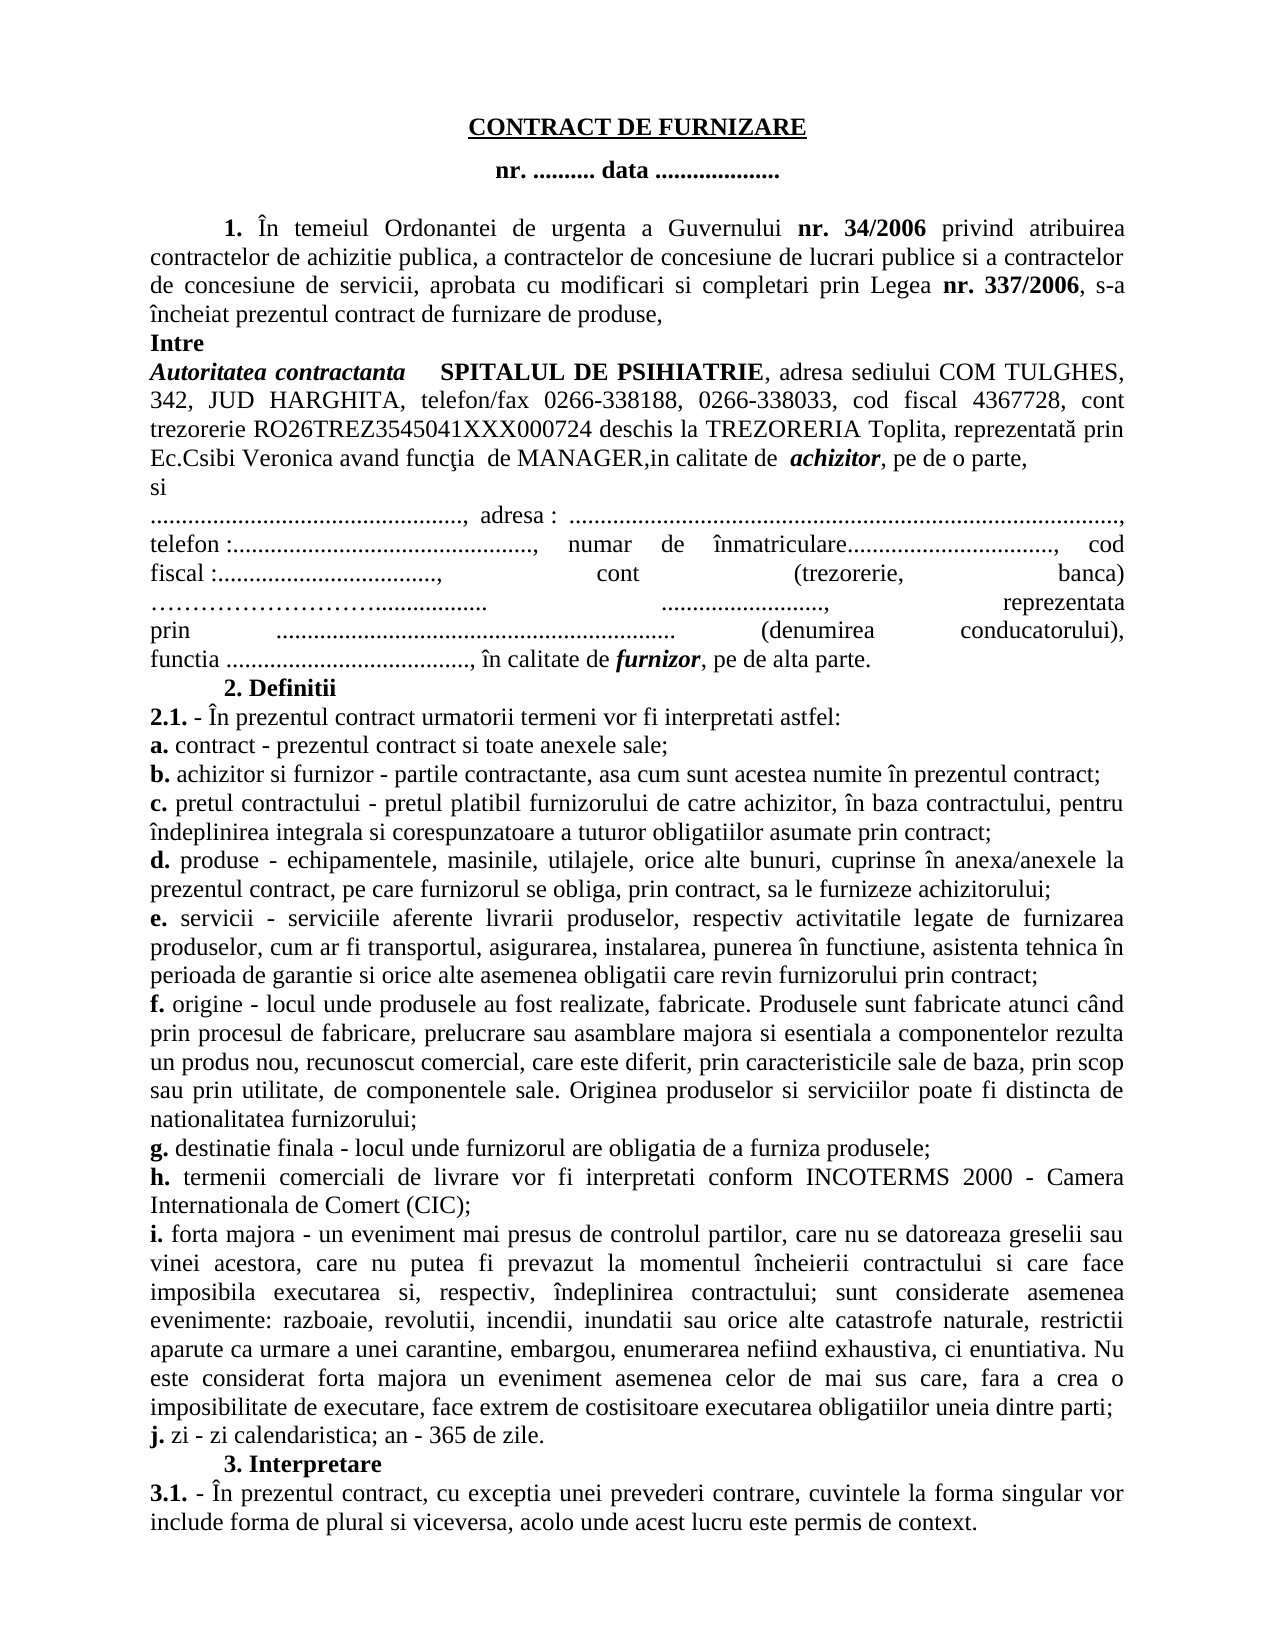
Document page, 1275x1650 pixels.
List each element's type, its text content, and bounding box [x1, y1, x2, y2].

text h. termenii comerciali de livrare vor fi interpretati conform INCOTERMS 2000 - Camera Internationala de Comert (CIC); [150, 1162, 1125, 1219]
text e. servicii - serviciile aferente livrarii produselor, respectiv activitatile legate de furnizarea produselor, cum ar fi transportul, asigurarea, instalarea, punerea în functiune, asistenta tehnica în perioada de garantie si orice alte asemenea obligatii care revin furnizorului prin contract; [150, 903, 1125, 989]
text si [150, 472, 1125, 501]
text i. forta majora - un eveniment mai presus de controlul partilor, care nu se datoreaza greselii sau vinei acestora, care nu putea fi prevazut la momentul încheierii contractului si care face imposibila executarea si, respectiv, îndeplinirea contractului; sunt considerate asemenea evenimente: razboaie, revolutii, incendii, inundatii sau orice alte catastrofe naturale, restrictii aparute ca urmare a unei carantine, embargou, enumerarea nefiind exhaustiva, ci enuntiativa. Nu este considerat forta majora un eveniment asemenea celor de mai sus care, fara a crea o imposibilitate de executare, face extrem de costisitoare executarea obligatiilor uneia dintre parti; [150, 1219, 1125, 1421]
text Intre [150, 328, 1125, 357]
text a. contract - prezentul contract si toate anexele sale; [150, 731, 1125, 759]
text 2. Definitii [150, 673, 1125, 702]
text 1. În temeiul Ordonantei de urgenta a Guvernului nr. 34/2006 privind atribuirea contractelor de achizitie publica, a contractelor de concesiune de lucrari publice si a contractelor de concesiune de servicii, aprobata cu modificari si completari prin Legea nr. 337/2006, s-a încheiat prezentul contract de furnizare de produse, [150, 213, 1125, 328]
text .................................................., adresa : ........................................................................................, telefon :................................................, numar de înmatriculare................................., cod fiscal :..................................., cont (trezorerie, banca) ……………………….................. .........................., reprezentata prin ................................................................ (denumirea conducatorului), functia ......................................., în calitate de furnizor, pe de alta parte. [150, 501, 1125, 673]
text Autoritatea contractanta SPITALUL DE PSIHIATRIE, adresa sediului COM TULGHES, 342, JUD HARGHITA, telefon/fax 0266-338188, 0266-338033, cod fiscal 4367728, cont trezorerie RO26TREZ3545041XXX000724 deschis la TREZORERIA Toplita, reprezentată prin Ec.Csibi Veronica avand funcţia de MANAGER,in calitate de achizitor, pe de o parte, [150, 357, 1125, 472]
text CONTRACT DE FURNIZARE [150, 112, 1125, 141]
text b. achizitor si furnizor - partile contractante, asa cum sunt acestea numite în prezentul contract; [150, 759, 1125, 788]
text j. zi - zi calendaristica; an - 365 de zile. [150, 1421, 1125, 1449]
text c. pretul contractului - pretul platibil furnizorului de catre achizitor, în baza contractului, pentru îndeplinirea integrala si corespunzatoare a tuturor obligatiilor asumate prin contract; [150, 788, 1125, 846]
text g. destinatie finala - locul unde furnizorul are obligatia de a furniza produsele; [150, 1133, 1125, 1162]
text f. origine - locul unde produsele au fost realizate, fabricate. Produsele sunt fabricate atunci când prin procesul de fabricare, prelucrare sau asamblare majora si esentiala a componentelor rezulta un produs nou, recunoscut comercial, care este diferit, prin caracteristicile sale de baza, prin scop sau prin utilitate, de componentele sale. Originea produselor si serviciilor poate fi distincta de nationalitatea furnizorului; [150, 989, 1125, 1133]
text 2.1. - În prezentul contract urmatorii termeni vor fi interpretati astfel: [150, 702, 1125, 731]
text nr. .......... data .................... [150, 156, 1125, 184]
text 3.1. - În prezentul contract, cu exceptia unei prevederi contrare, cuvintele la forma singular vor include forma de plural si viceversa, acolo unde acest lucru este permis de context. [150, 1478, 1125, 1536]
text 3. Interpretare [150, 1449, 1125, 1478]
text d. produse - echipamentele, masinile, utilajele, orice alte bunuri, cuprinse în anexa/anexele la prezentul contract, pe care furnizorul se obliga, prin contract, sa le furnizeze achizitorului; [150, 846, 1125, 903]
